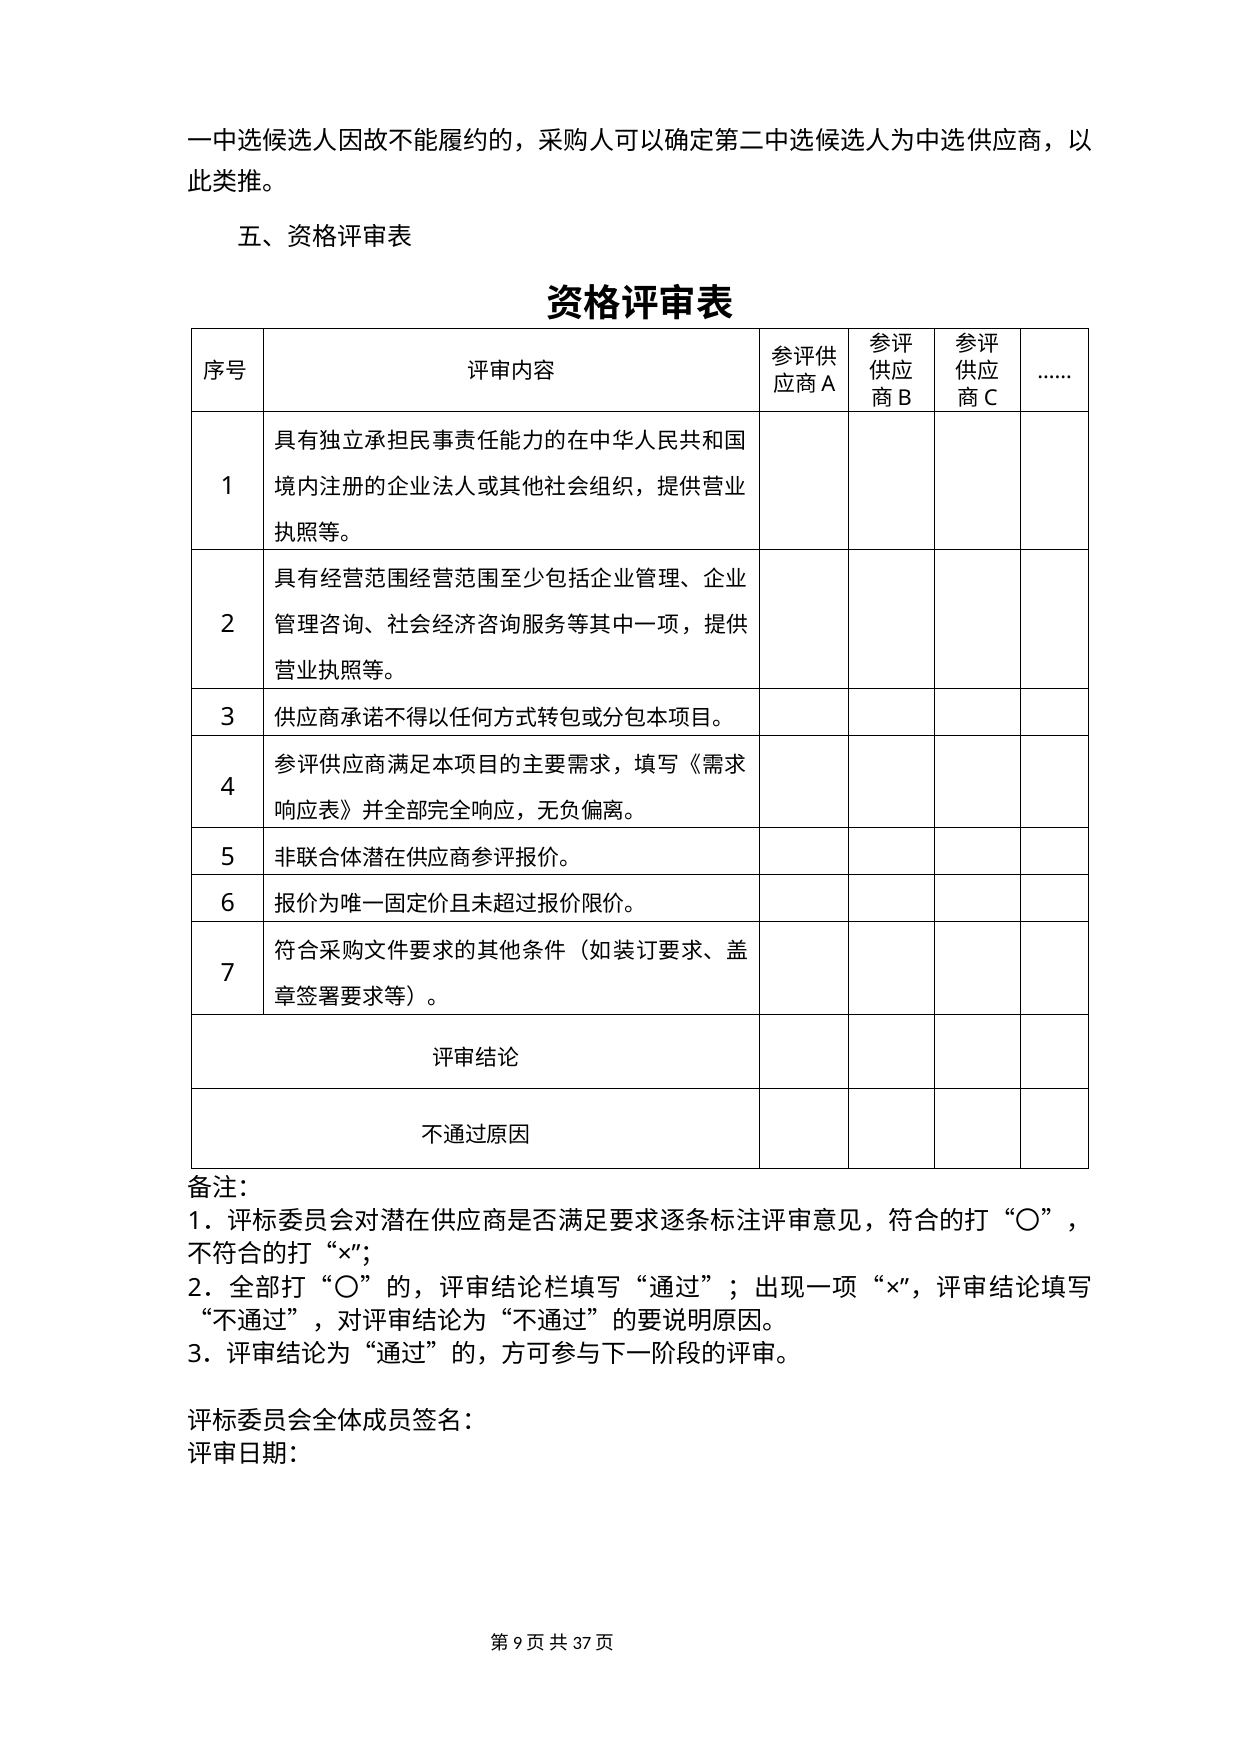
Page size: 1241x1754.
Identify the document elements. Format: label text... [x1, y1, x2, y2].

table_cell 4 [192, 736, 263, 827]
table_cell 符合采购文件要求的其他条件（如装订要求、盖章签署要求等）。 [264, 922, 759, 1014]
table_cell [1021, 736, 1088, 827]
table_cell [849, 736, 934, 827]
table_cell 非联合体潜在供应商参评报价。 [264, 828, 759, 874]
table_cell [935, 736, 1020, 827]
table_cell [935, 689, 1020, 734]
table_cell [935, 412, 1020, 549]
table_cell 1 [192, 412, 263, 549]
table_cell [849, 550, 934, 688]
table_cell [760, 875, 848, 921]
table_cell 供应商承诺不得以任何方式转包或分包本项目。 [264, 689, 759, 734]
table_cell [849, 1015, 934, 1088]
text 资格评审表 [187, 270, 1093, 328]
table_cell [760, 736, 848, 827]
text 备注： [187, 1169, 1093, 1203]
table_cell 5 [192, 828, 263, 874]
table_cell 具有经营范围经营范围至少包括企业管理、企业管理咨询、社会经济咨询服务等其中一项，提供营业执照等。 [264, 550, 759, 688]
text 五、资格评审表 [187, 199, 1093, 257]
table_cell [935, 1089, 1020, 1168]
text 评审日期： [187, 1436, 1093, 1469]
table_cell [935, 828, 1020, 874]
table_cell [1021, 1015, 1088, 1088]
text 2．全部打“〇”的，评审结论栏填写“通过”；出现一项“×”，评审结论填写“不通过”，对评审结论为“不通过”的要说明原因。 [187, 1269, 1093, 1336]
table_cell 报价为唯一固定价且未超过报价限价。 [264, 875, 759, 921]
table_cell [849, 828, 934, 874]
table_cell [1021, 412, 1088, 549]
table_cell [760, 412, 848, 549]
table_cell 2 [192, 550, 263, 688]
table_cell [760, 828, 848, 874]
table_cell [849, 689, 934, 734]
table_cell [1021, 922, 1088, 1014]
table_cell [849, 412, 934, 549]
table_cell [760, 689, 848, 734]
table_cell [935, 875, 1020, 921]
table_cell [1021, 1089, 1088, 1168]
table_cell 具有独立承担民事责任能力的在中华人民共和国境内注册的企业法人或其他社会组织，提供营业执照等。 [264, 412, 759, 549]
table_cell 评审结论 [192, 1015, 759, 1088]
table_cell [849, 875, 934, 921]
table_cell [760, 550, 848, 688]
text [187, 116, 1093, 199]
table_header 参评供应商A [760, 329, 848, 411]
table_cell 7 [192, 922, 263, 1014]
table_cell [935, 550, 1020, 688]
table_cell [849, 922, 934, 1014]
table_header 参评供应商B [849, 329, 934, 411]
text 评标委员会全体成员签名： [187, 1403, 1093, 1436]
table_cell [1021, 689, 1088, 734]
table_cell [760, 1015, 848, 1088]
table_header …… [1021, 329, 1088, 411]
table_cell [760, 1089, 848, 1168]
table_cell [935, 1015, 1020, 1088]
table_cell [849, 1089, 934, 1168]
text 3．评审结论为“通过”的，方可参与下一阶段的评审。 [187, 1336, 1093, 1369]
table_header 序号 [192, 329, 263, 411]
table_cell [1021, 550, 1088, 688]
table_header 评审内容 [264, 329, 759, 411]
table_cell 3 [192, 689, 263, 734]
table_cell 6 [192, 875, 263, 921]
table_cell [935, 922, 1020, 1014]
table_header 参评供应商C [935, 329, 1020, 411]
table_cell [1021, 828, 1088, 874]
table_cell 不通过原因 [192, 1089, 759, 1168]
text 1．评标委员会对潜在供应商是否满足要求逐条标注评审意见，符合的打“〇”，不符合的打“×”； [187, 1203, 1093, 1269]
table_cell [760, 922, 848, 1014]
table_cell [1021, 875, 1088, 921]
table_cell 参评供应商满足本项目的主要需求，填写《需求响应表》并全部完全响应，无负偏离。 [264, 736, 759, 827]
